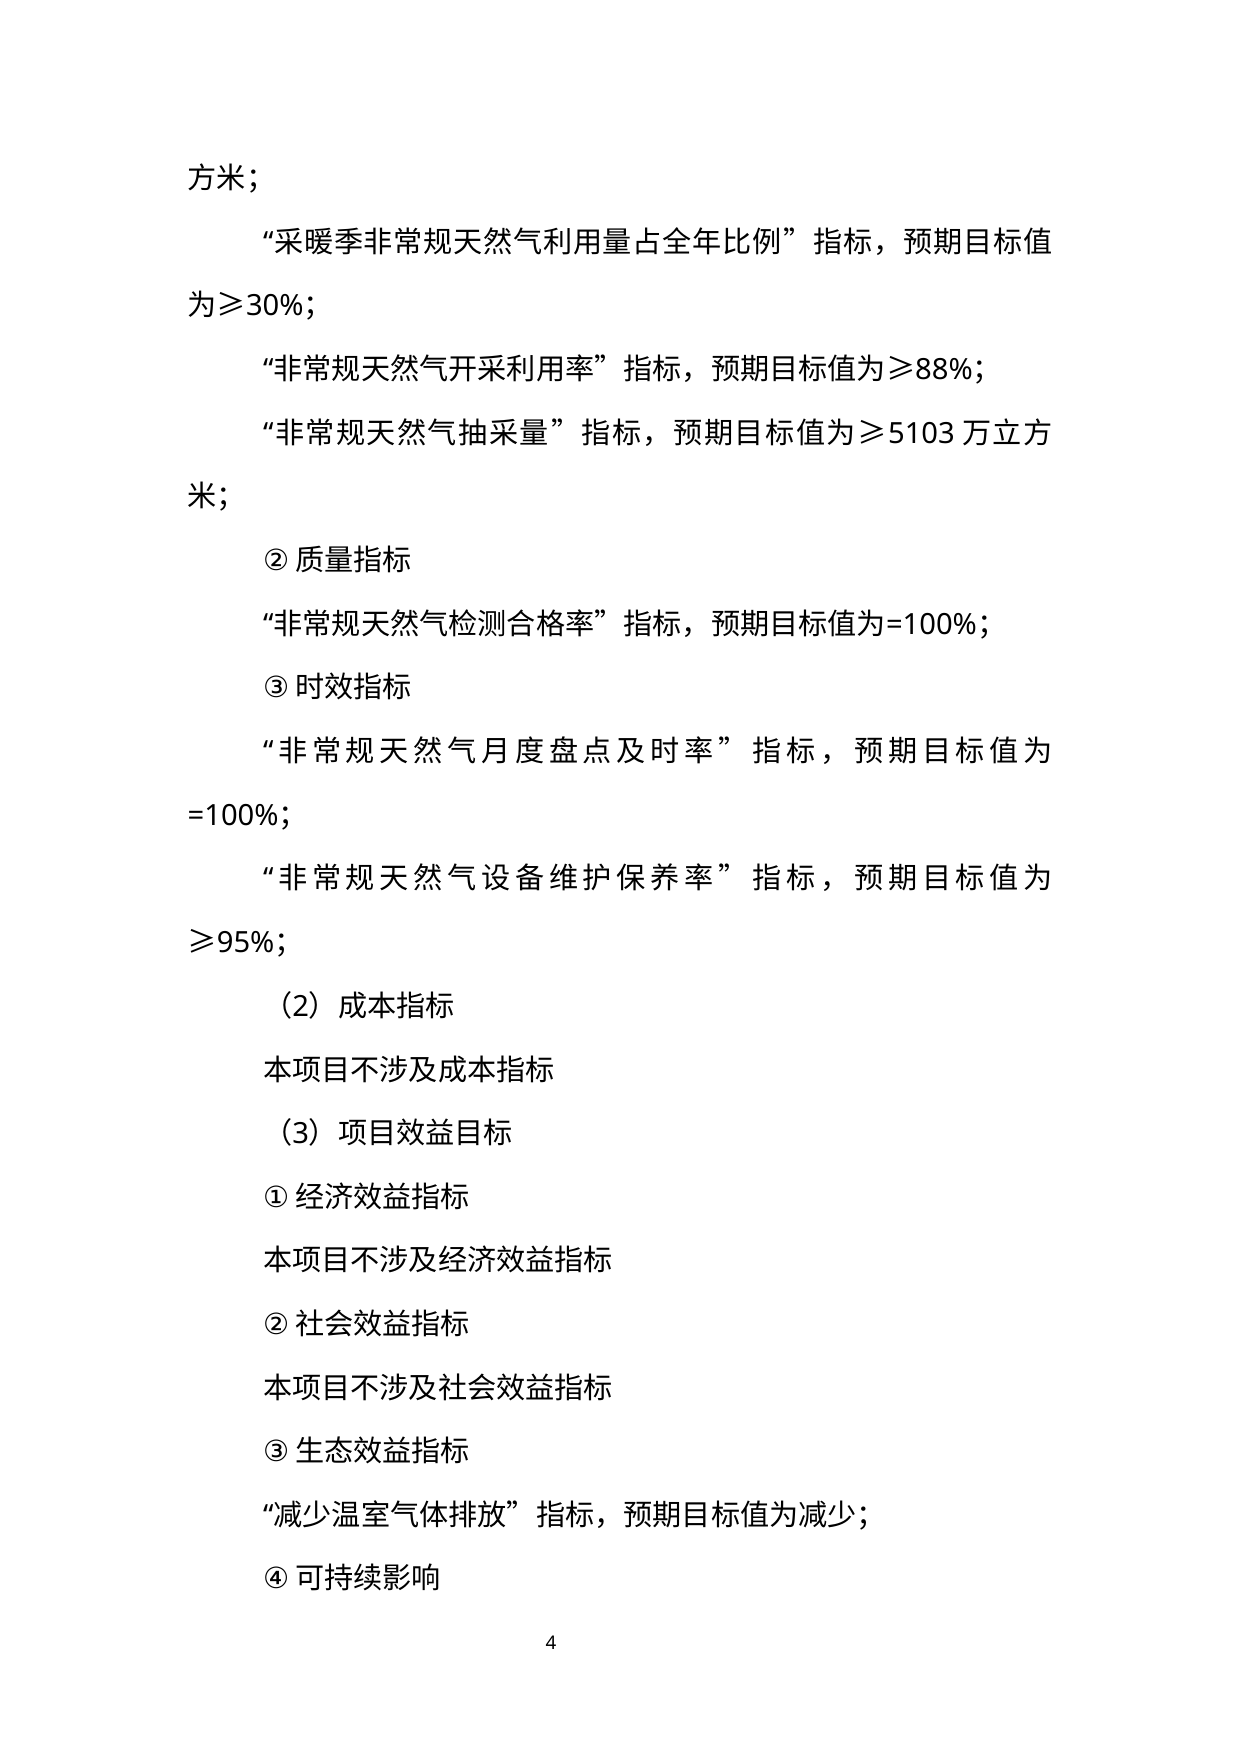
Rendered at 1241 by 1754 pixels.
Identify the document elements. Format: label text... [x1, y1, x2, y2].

text “减少温室气体排放”指标，预期目标值为减少； [187, 1491, 1053, 1534]
text 本项目不涉及经济效益指标 [187, 1237, 1053, 1279]
text ①经济效益指标 [187, 1173, 1053, 1216]
text （2）成本指标 [187, 982, 1053, 1025]
text “非常规天然气抽采量”指标，预期目标值为≥5103万立方米； [187, 409, 1053, 515]
text ④可持续影响 [187, 1555, 1053, 1598]
text ②社会效益指标 [187, 1301, 1053, 1343]
text 本项目不涉及社会效益指标 [187, 1364, 1053, 1407]
text （3）项目效益目标 [187, 1109, 1053, 1152]
text “非常规天然气开采利用率”指标，预期目标值为≥88%； [187, 346, 1053, 388]
text 本项目不涉及成本指标 [187, 1046, 1053, 1088]
text “非常规天然气检测合格率”指标，预期目标值为=100%； [187, 600, 1053, 643]
text “非常规天然气设备维护保养率”指标，预期目标值为≥95%； [187, 855, 1053, 961]
text “采暖季非常规天然气利用量占全年比例”指标，预期目标值为≥30%； [187, 218, 1053, 324]
text ③生态效益指标 [187, 1428, 1053, 1470]
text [187, 154, 1053, 197]
text “非常规天然气月度盘点及时率”指标，预期目标值为=100%； [187, 727, 1053, 834]
text ③时效指标 [187, 664, 1053, 706]
text ②质量指标 [187, 537, 1053, 579]
